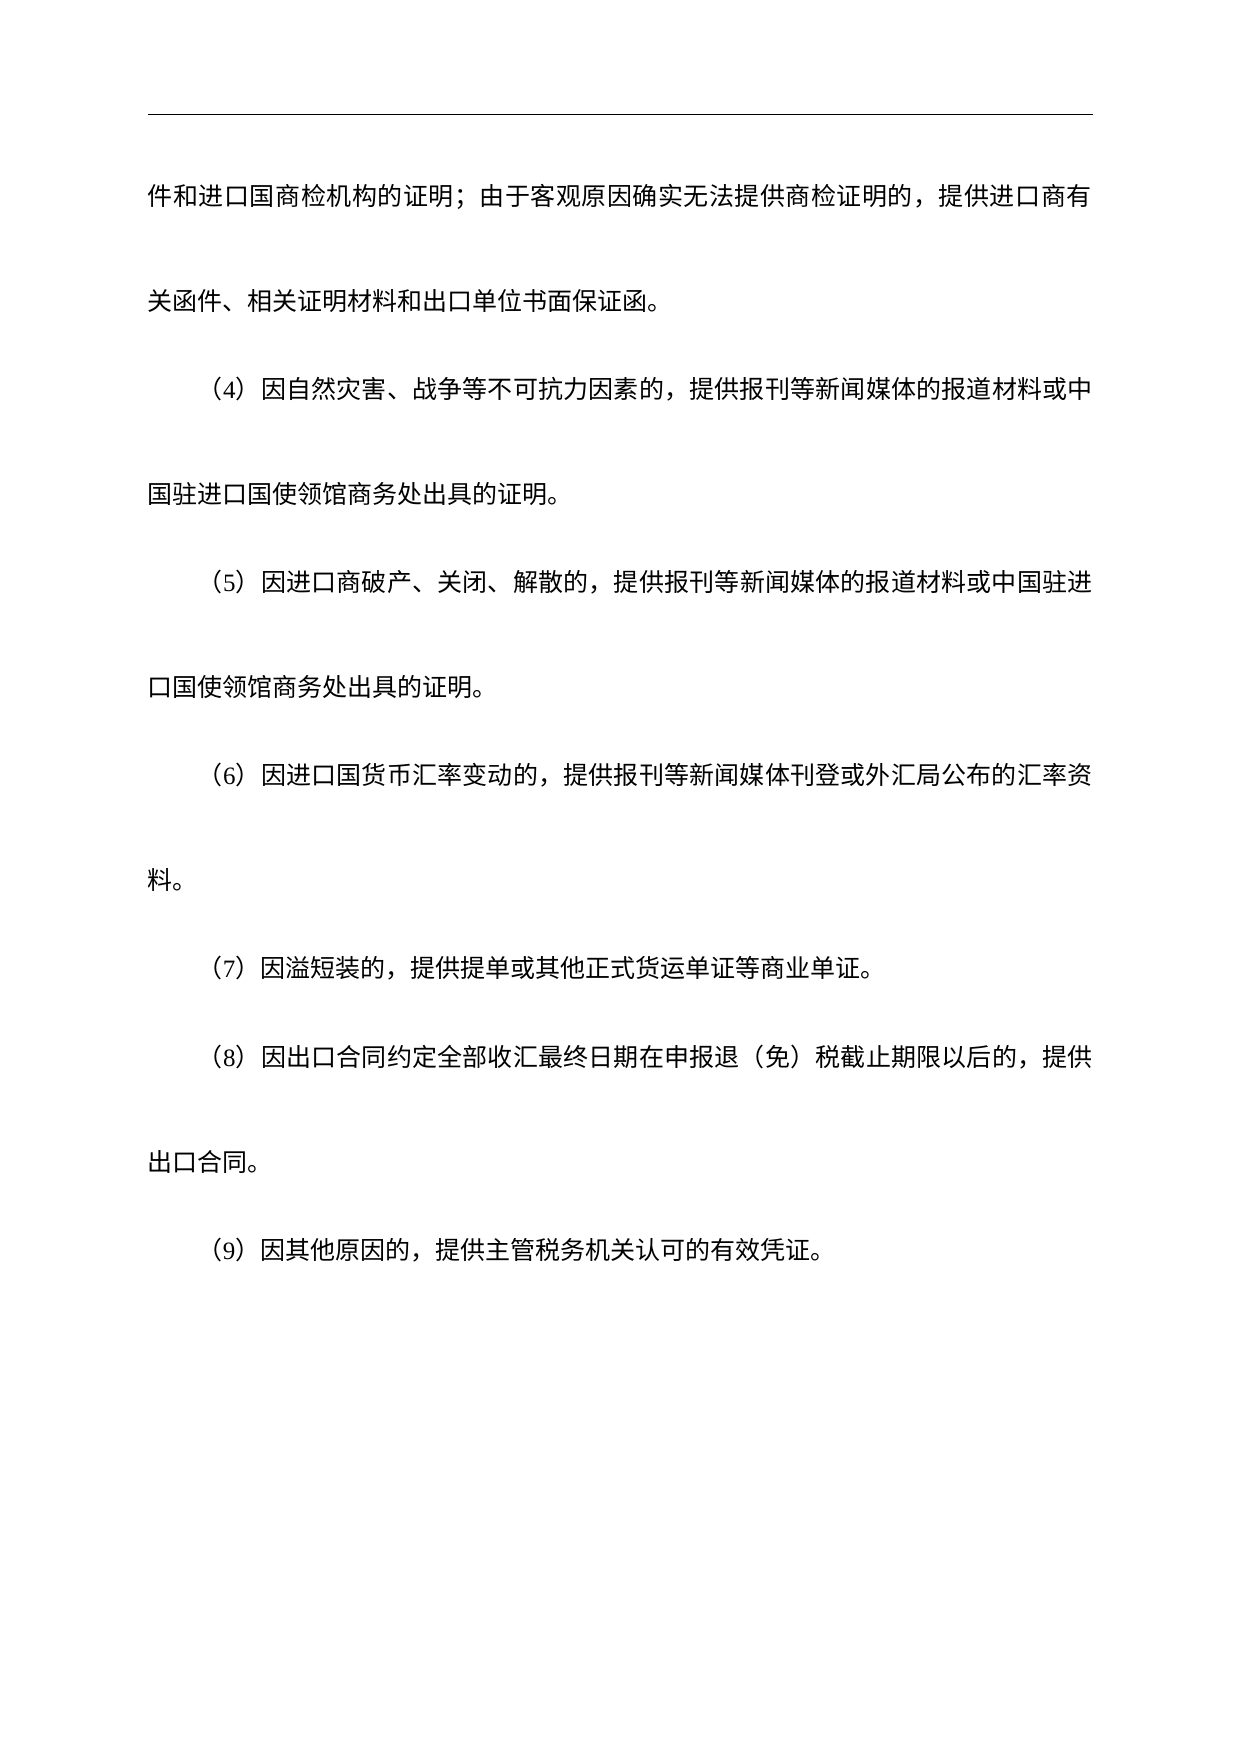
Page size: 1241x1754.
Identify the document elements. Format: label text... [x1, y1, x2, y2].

text （9）因其他原因的，提供主管税务机关认可的有效凭证。 [148, 1213, 1093, 1283]
text （6）因进口国货币汇率变动的，提供报刊等新闻媒体刊登或外汇局公布的汇率资料。 [148, 739, 1093, 914]
text （4）因自然灾害、战争等不可抗力因素的，提供报刊等新闻媒体的报道材料或中国驻进口国使领馆商务处出具的证明。 [148, 353, 1093, 528]
text （5）因进口商破产、关闭、解散的，提供报刊等新闻媒体的报道材料或中国驻进口国使领馆商务处出具的证明。 [148, 546, 1093, 721]
text （7）因溢短装的，提供提单或其他正式货运单证等商业单证。 [148, 932, 1093, 1002]
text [148, 159, 1093, 334]
text （8）因出口合同约定全部收汇最终日期在申报退（免）税截止期限以后的，提供出口合同。 [148, 1020, 1093, 1195]
